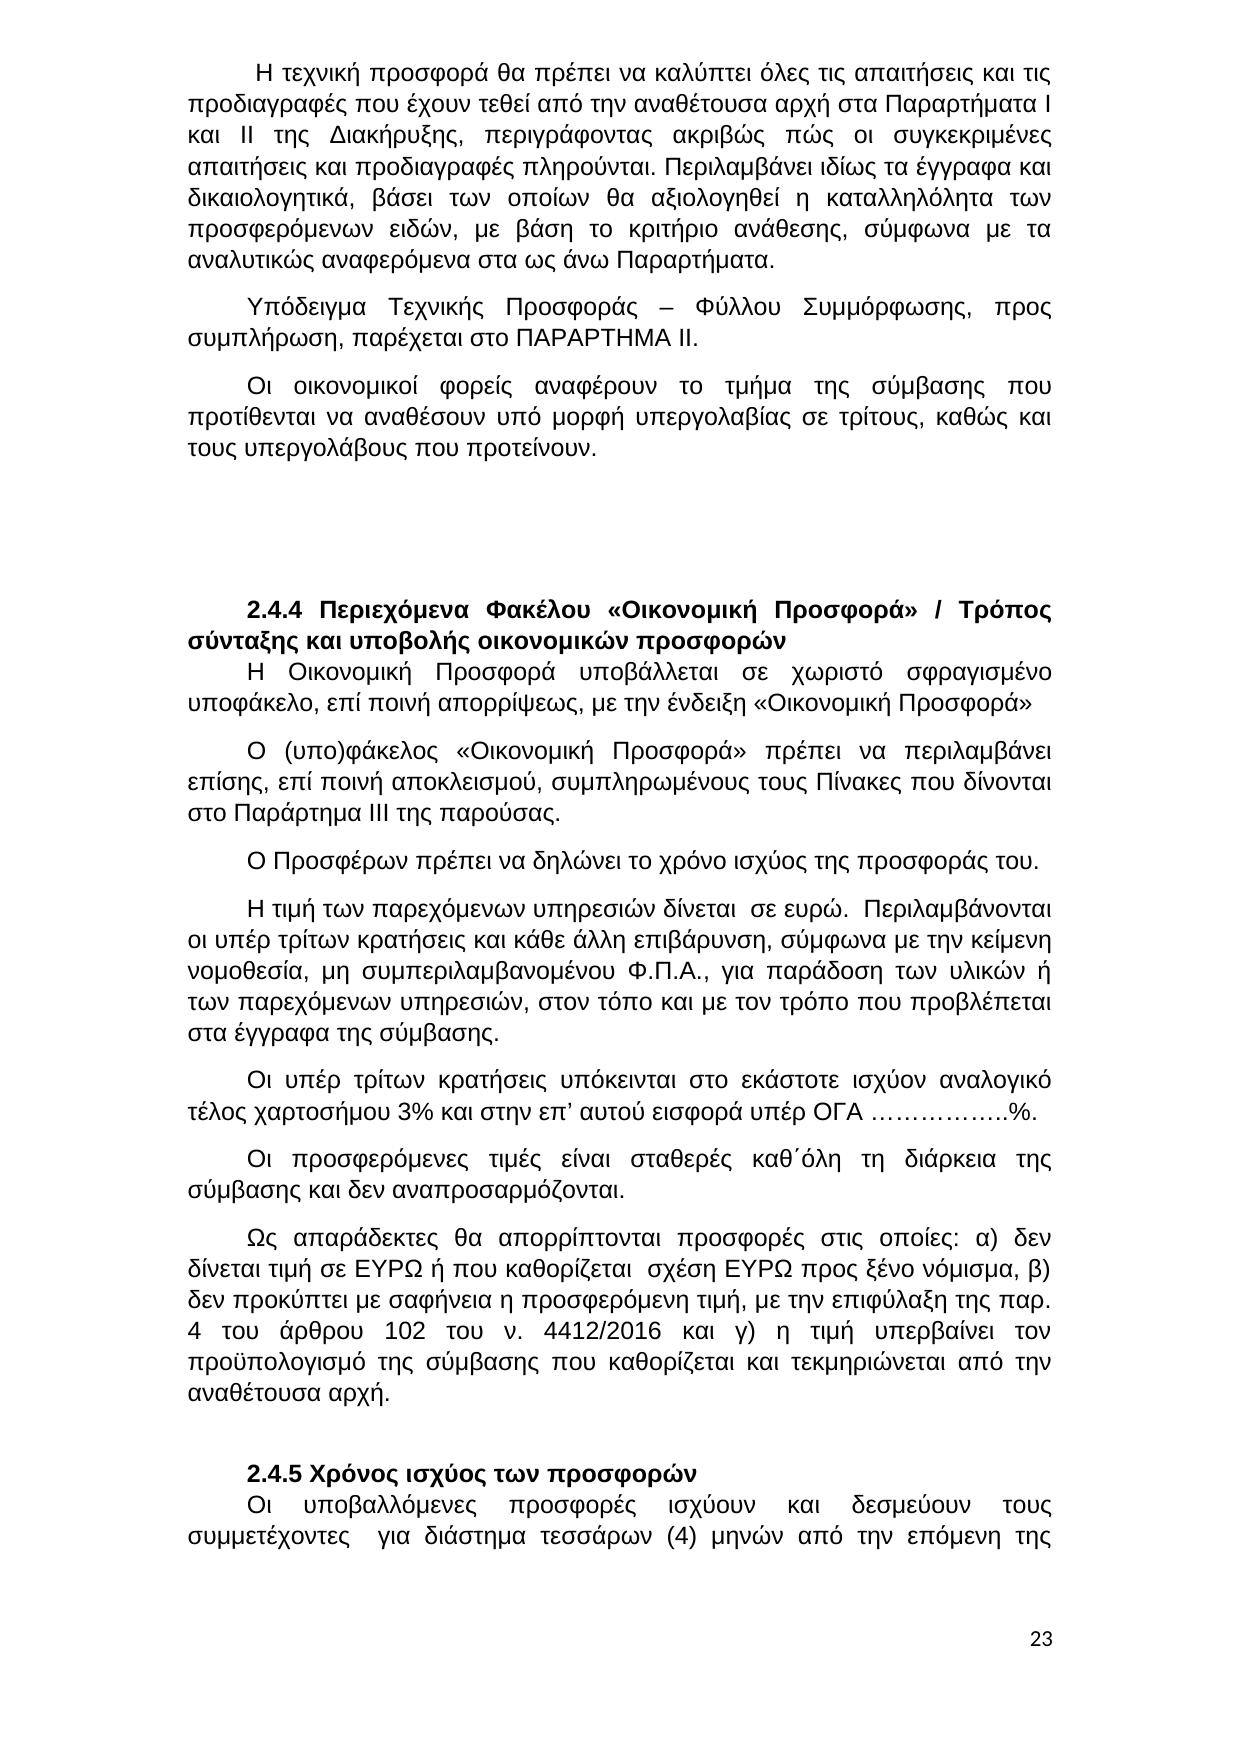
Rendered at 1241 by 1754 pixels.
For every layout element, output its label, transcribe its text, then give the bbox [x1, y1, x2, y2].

text Υπόδειγμα Τεχνικής Προσφοράς – Φύλλου Συμμόρφωσης, προς συμπλήρωση, παρέχεται στο ΠΑΡΑΡΤΗΜΑ ΙΙ. [187, 292, 1053, 352]
text Οι υπέρ τρίτων κρατήσεις υπόκεινται στο εκάστοτε ισχύον αναλογικό τέλος χαρτοσήμου 3% και στην επ’ αυτού εισφορά υπέρ ΟΓΑ ……………..%. [187, 1065, 1053, 1125]
text Ο Προσφέρων πρέπει να δηλώνει το χρόνο ισχύος της προσφοράς του. [187, 846, 1053, 874]
text Ο (υπο)φάκελος «Οικονομική Προσφορά» πρέπει να περιλαμβάνει επίσης, επί ποινή αποκλεισμού, συμπληρωμένους τους Πίνακες που δίνονται στο Παράρτημα III της παρούσας. [187, 736, 1053, 827]
subtitle 2.4.5 Χρόνος ισχύος των προσφορών [187, 1459, 1053, 1488]
subtitle 2.4.4 Περιεχόμενα Φακέλου «Οικονομική Προσφορά» / Τρόπος σύνταξης και υποβολής οικονομικών προσφορών [187, 595, 1053, 655]
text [187, 1490, 1053, 1550]
text H τεχνική προσφορά θα πρέπει να καλύπτει όλες τις απαιτήσεις και τις προδιαγραφές που έχουν τεθεί από την αναθέτουσα αρχή στα Παραρτήματα Ι και ΙΙ της Διακήρυξης, περιγράφοντας ακριβώς πώς οι συγκεκριμένες απαιτήσεις και προδιαγραφές πληρούνται. Περιλαμβάνει ιδίως τα έγγραφα και δικαιολογητικά, βάσει των οποίων θα αξιολογηθεί η καταλληλόλητα των προσφερόμενων ειδών, με βάση το κριτήριο ανάθεσης, σύμφωνα με τα αναλυτικώς αναφερόμενα στα ως άνω Παραρτήματα. [187, 58, 1053, 273]
text Ως απαράδεκτες θα απορρίπτονται προσφορές στις οποίες: α) δεν δίνεται τιμή σε ΕΥΡΩ ή που καθορίζεται σχέση ΕΥΡΩ προς ξένο νόμισμα, β) δεν προκύπτει με σαφήνεια η προσφερόμενη τιμή, με την επιφύλαξη της παρ. 4 του άρθρου 102 του ν. 4412/2016 και γ) η τιμή υπερβαίνει τον προϋπολογισμό της σύμβασης που καθορίζεται και τεκμηριώνεται από την αναθέτουσα αρχή. [187, 1223, 1053, 1407]
text Οι προσφερόμενες τιμές είναι σταθερές καθ΄όλη τη διάρκεια της σύμβασης και δεν αναπροσαρμόζονται. [187, 1144, 1053, 1204]
text Οι οικονομικοί φορείς αναφέρουν το τμήμα της σύμβασης που προτίθενται να αναθέσουν υπό μορφή υπεργολαβίας σε τρίτους, καθώς και τους υπεργολάβους που προτείνουν. [187, 371, 1053, 462]
text Η τιμή των παρεχόμενων υπηρεσιών δίνεται σε ευρώ. Περιλαμβάνονται οι υπέρ τρίτων κρατήσεις και κάθε άλλη επιβάρυνση, σύμφωνα με την κείμενη νομοθεσία, μη συμπεριλαμβανομένου Φ.Π.Α., για παράδοση των υλικών ή των παρεχόμενων υπηρεσιών, στον τόπο και με τον τρόπο που προβλέπεται στα έγγραφα της σύμβασης. [187, 893, 1053, 1046]
text Η Οικονομική Προσφορά υποβάλλεται σε χωριστό σφραγισμένο υποφάκελο, επί ποινή απορρίψεως, με την ένδειξη «Οικονομική Προσφορά» [187, 657, 1053, 717]
